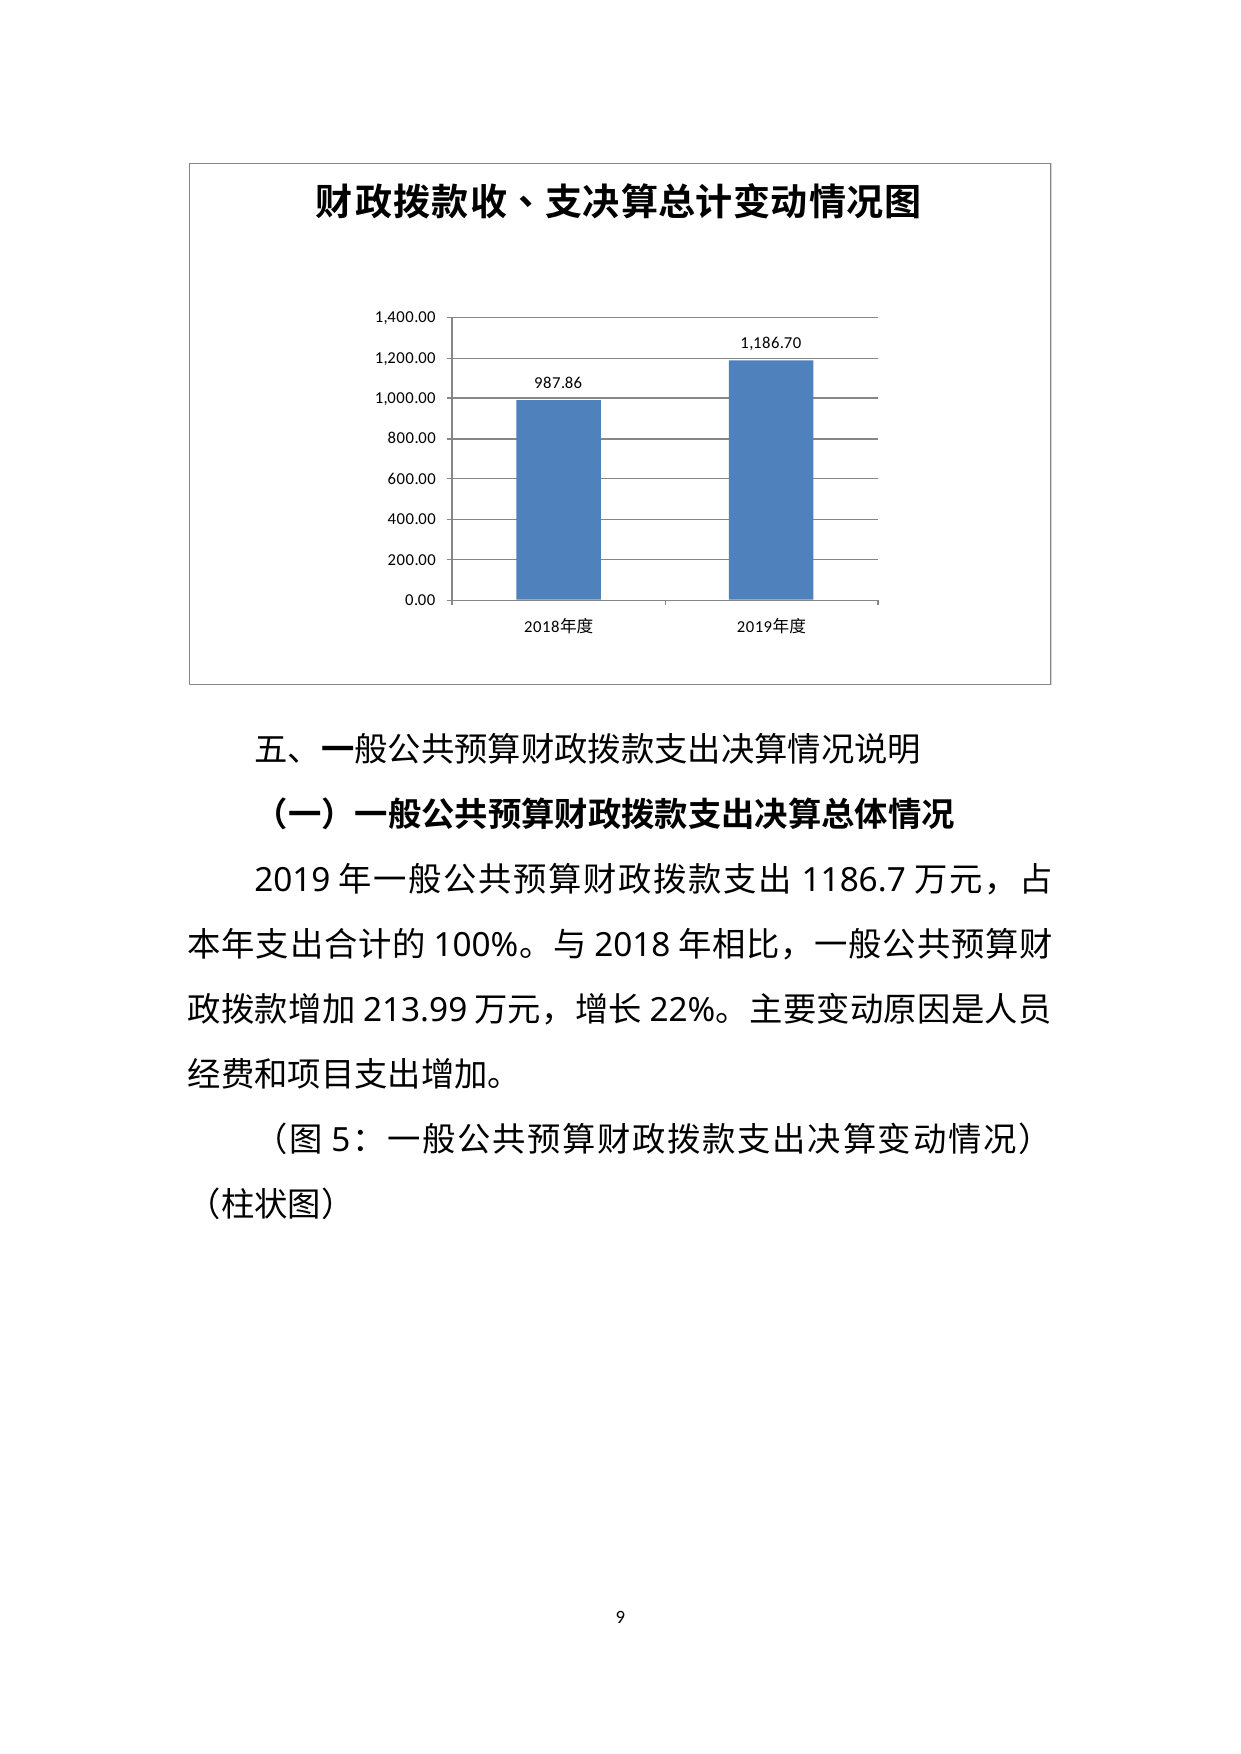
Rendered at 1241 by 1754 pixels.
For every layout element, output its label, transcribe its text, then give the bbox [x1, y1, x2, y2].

text （图5：一般公共预算财政拨款支出决算变动情况）（柱状图） [187, 1104, 1053, 1234]
text 2019年一般公共预算财政拨款支出1186.7万元，占本年支出合计的100%。与2018年相比，一般公共预算财政拨款增加213.99万元，增长22%。主要变动原因是人员经费和项目支出增加。 [187, 844, 1053, 1104]
table_header [176, 162, 1064, 714]
text 五、一般公共预算财政拨款支出决算情况说明 [187, 714, 1053, 779]
text （一）一般公共预算财政拨款支出决算总体情况 [187, 779, 1053, 844]
